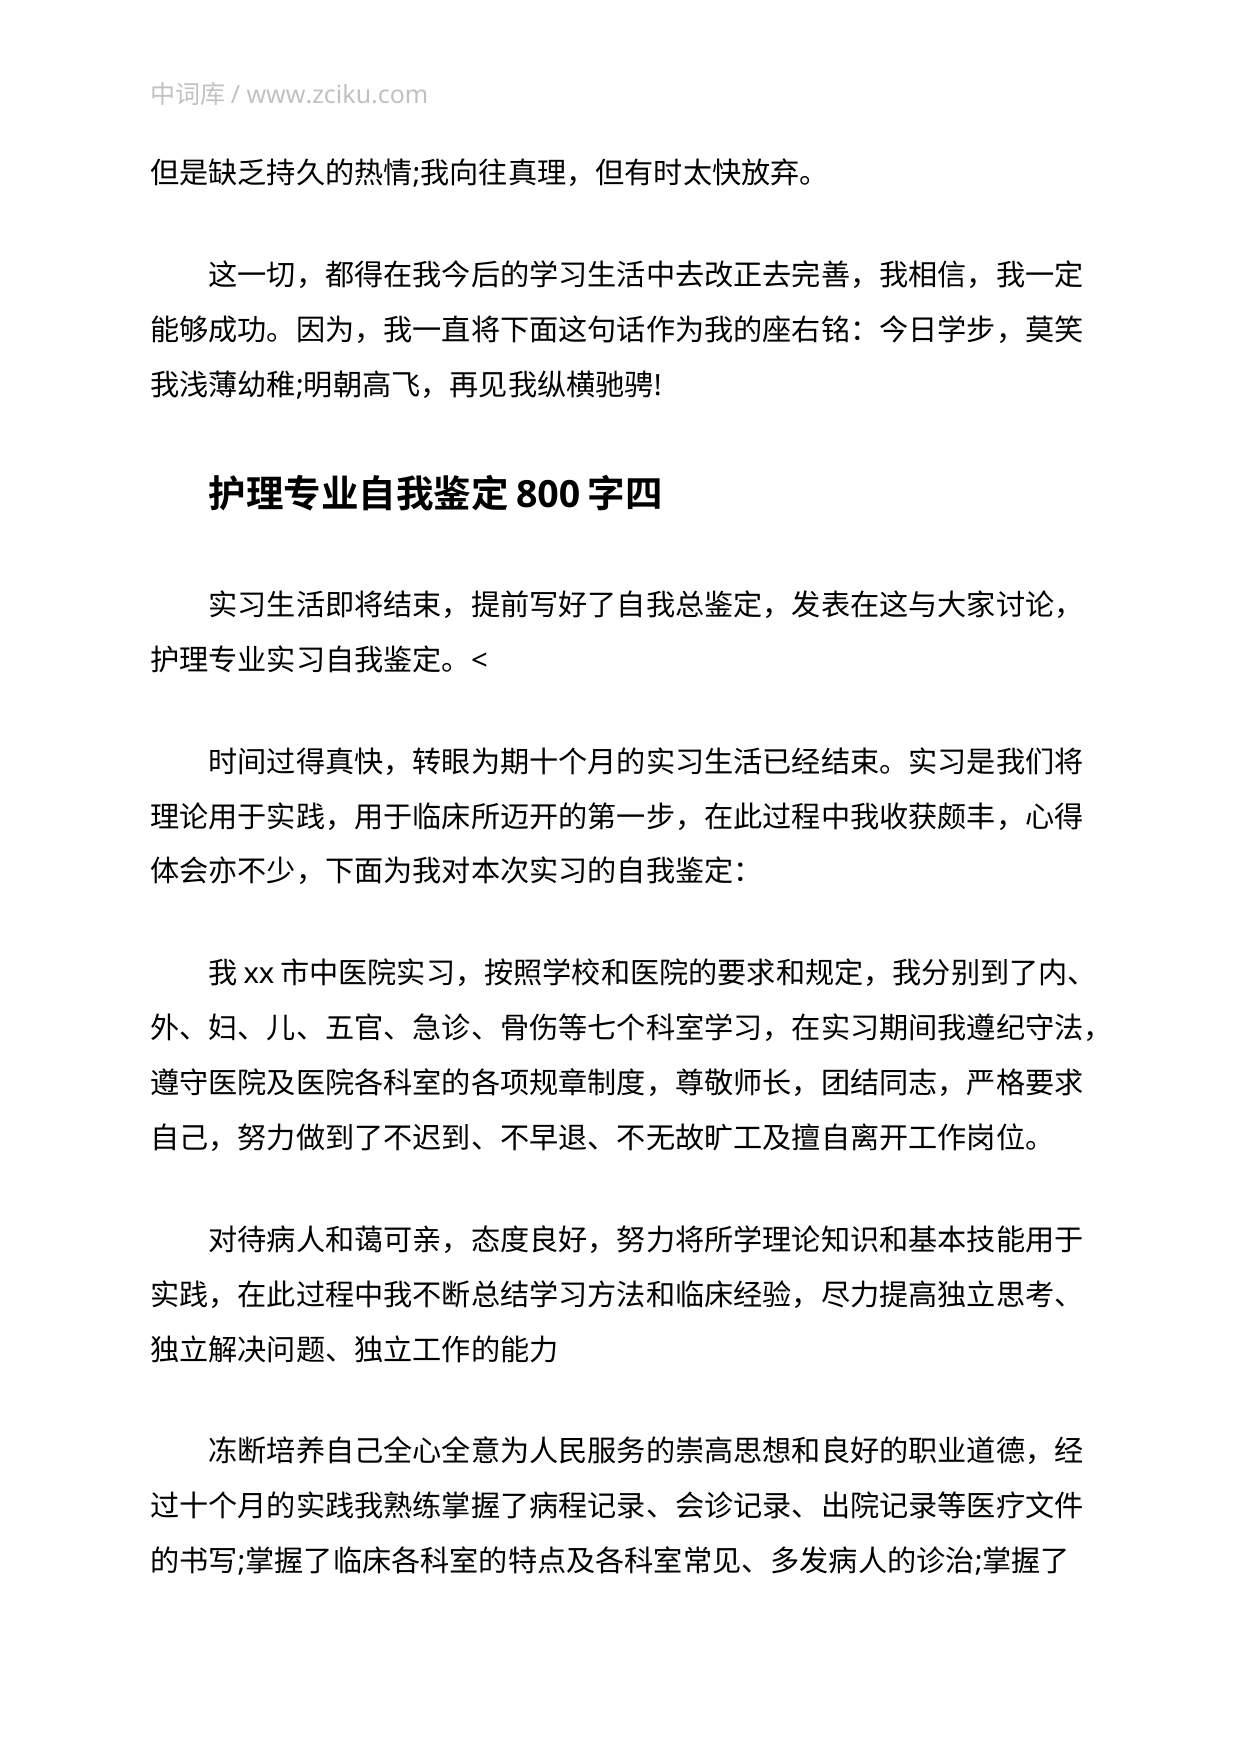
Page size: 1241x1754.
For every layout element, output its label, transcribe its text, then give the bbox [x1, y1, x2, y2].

text 我xx市中医院实习，按照学校和医院的要求和规定，我分别到了内、外、妇、儿、五官、急诊、骨伤等七个科室学习，在实习期间我遵纪守法，遵守医院及医院各科室的各项规章制度，尊敬师长，团结同志，严格要求自己，努力做到了不迟到、不早退、不无故旷工及擅自离开工作岗位。 [150, 950, 1090, 1157]
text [150, 150, 1090, 192]
text 对待病人和蔼可亲，态度良好，努力将所学理论知识和基本技能用于实践，在此过程中我不断总结学习方法和临床经验，尽力提高独立思考、独立解决问题、独立工作的能力 [150, 1216, 1090, 1368]
text 护理专业自我鉴定800字四 [150, 464, 1090, 518]
text 实习生活即将结束，提前写好了自我总鉴定，发表在这与大家讨论，护理专业实习自我鉴定。< [150, 581, 1090, 679]
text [150, 1428, 1090, 1580]
text 时间过得真快，转眼为期十个月的实习生活已经结束。实习是我们将理论用于实践，用于临床所迈开的第一步，在此过程中我收获颇丰，心得体会亦不少，下面为我对本次实习的自我鉴定： [150, 738, 1090, 890]
text 这一切，都得在我今后的学习生活中去改正去完善，我相信，我一定能够成功。因为，我一直将下面这句话作为我的座右铭：今日学步，莫笑我浅薄幼稚;明朝高飞，再见我纵横驰骋! [150, 252, 1090, 404]
